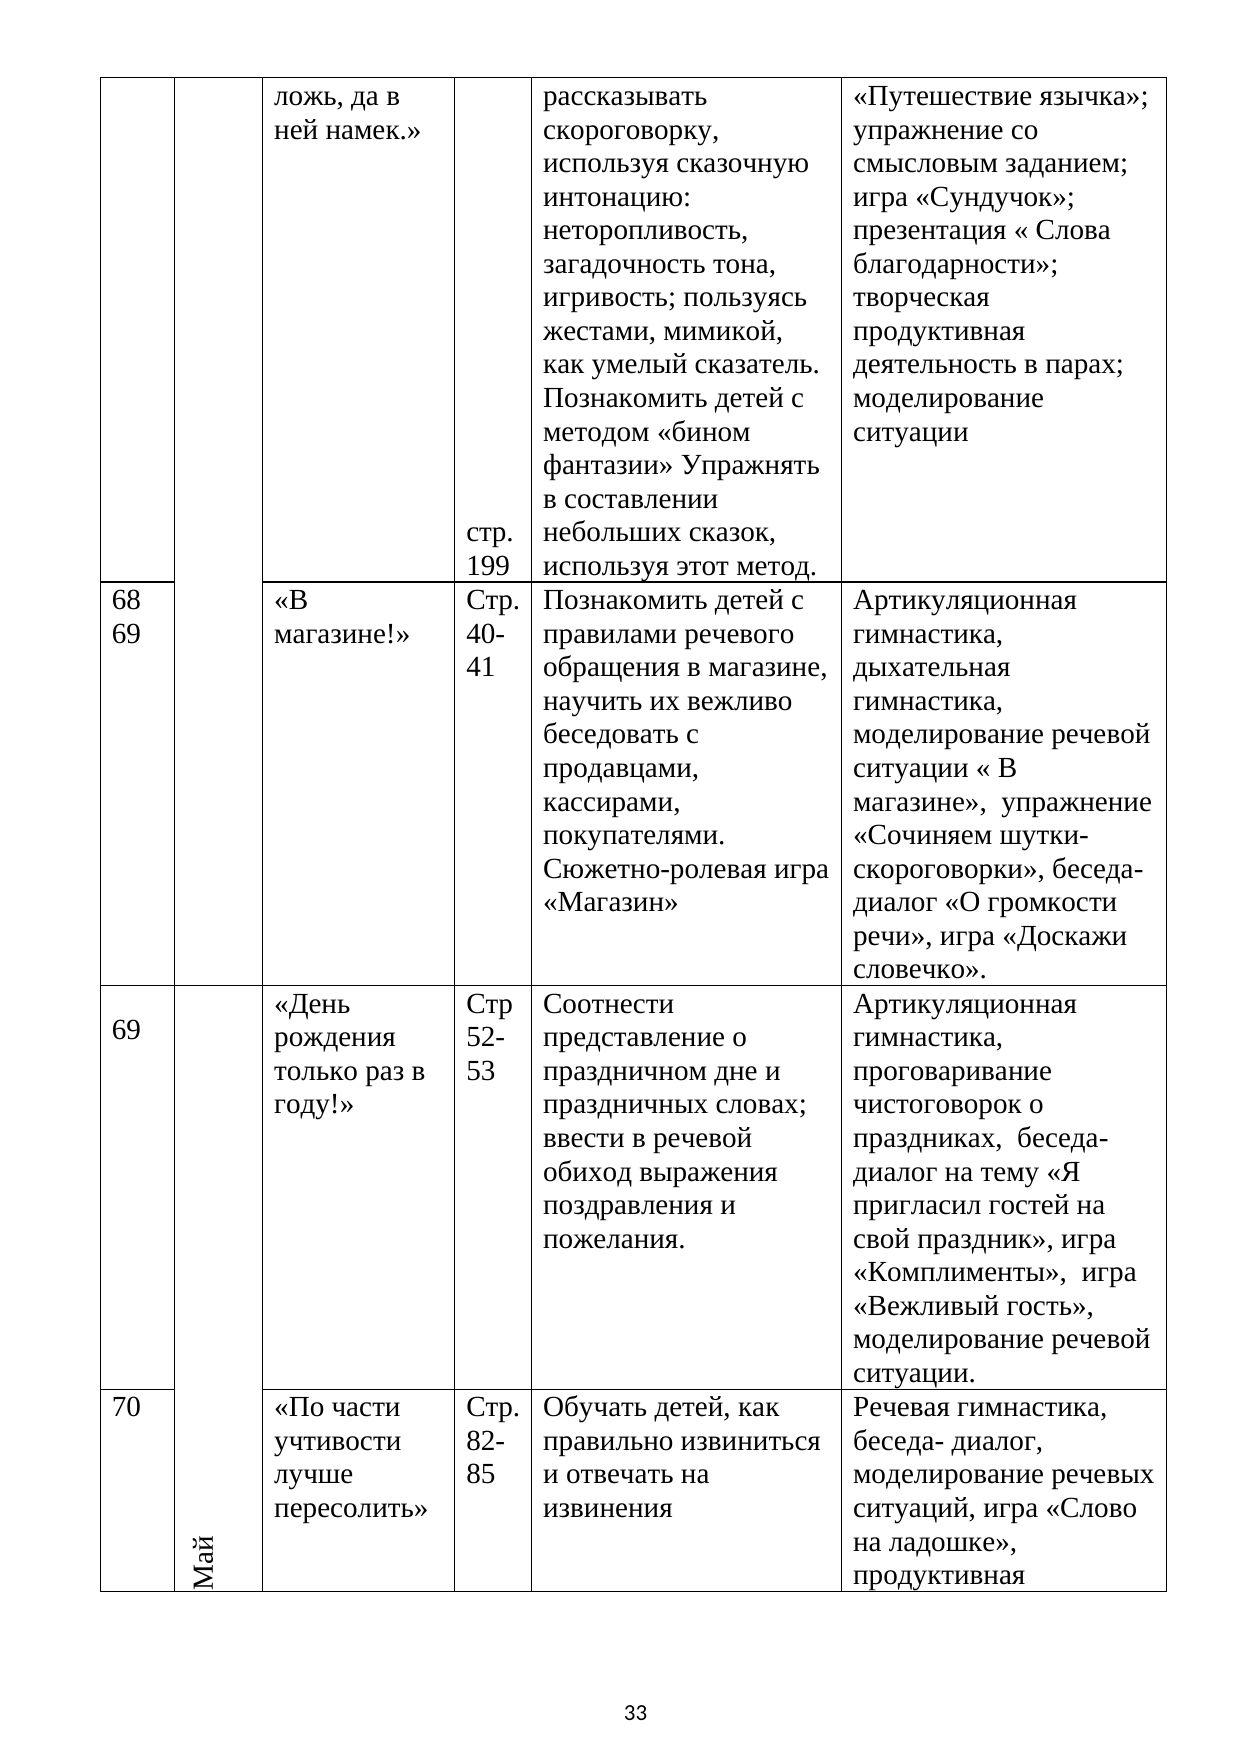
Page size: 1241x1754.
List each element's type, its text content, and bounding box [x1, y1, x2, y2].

table_cell Стр.40-41 [455, 583, 531, 985]
table_cell Познакомить детей с правилами речевого обращения в магазине, научить их вежливо беседовать с продавцами, кассирами, покупателями. Сюжетно-ролевая игра «Магазин» [532, 583, 841, 985]
table_cell Артикуляционная гимнастика, проговаривание чистоговорок о праздниках, беседа-диалог на тему «Я пригласил гостей на свой праздник», игра «Комплименты», игра «Вежливый гость», моделирование речевой ситуации. [842, 986, 1166, 1388]
table_cell «В магазине!» [263, 583, 454, 985]
table_cell 67 [101, 78, 174, 581]
table_cell Соотнести представление о праздничном дне и праздничных словах; ввести в речевой обиход выражения поздравления и пожелания. [532, 986, 841, 1388]
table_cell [842, 1390, 1166, 1591]
table_cell Стр 52-53 [455, 986, 531, 1388]
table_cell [263, 1390, 454, 1591]
table_cell Стр. 82- 85 [455, 1390, 531, 1591]
table_cell Артикуляционная гимнастика, дыхательная гимнастика, моделирование речевой ситуации « В магазине», упражнение «Сочиняем шутки-скороговорки», беседа-диалог «О громкости речи», игра «Доскажи словечко». [842, 583, 1166, 985]
table_cell 3, стр. 199 [455, 78, 531, 581]
table_cell 69 [101, 986, 174, 1388]
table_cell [532, 1390, 841, 1591]
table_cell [263, 78, 454, 581]
table_cell 68 69 [101, 583, 174, 985]
table_cell Май [175, 986, 262, 1591]
table_cell 70 [101, 1390, 174, 1591]
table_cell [842, 78, 1166, 581]
table_cell «День рождения только раз в году!» [263, 986, 454, 1388]
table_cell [532, 78, 841, 581]
